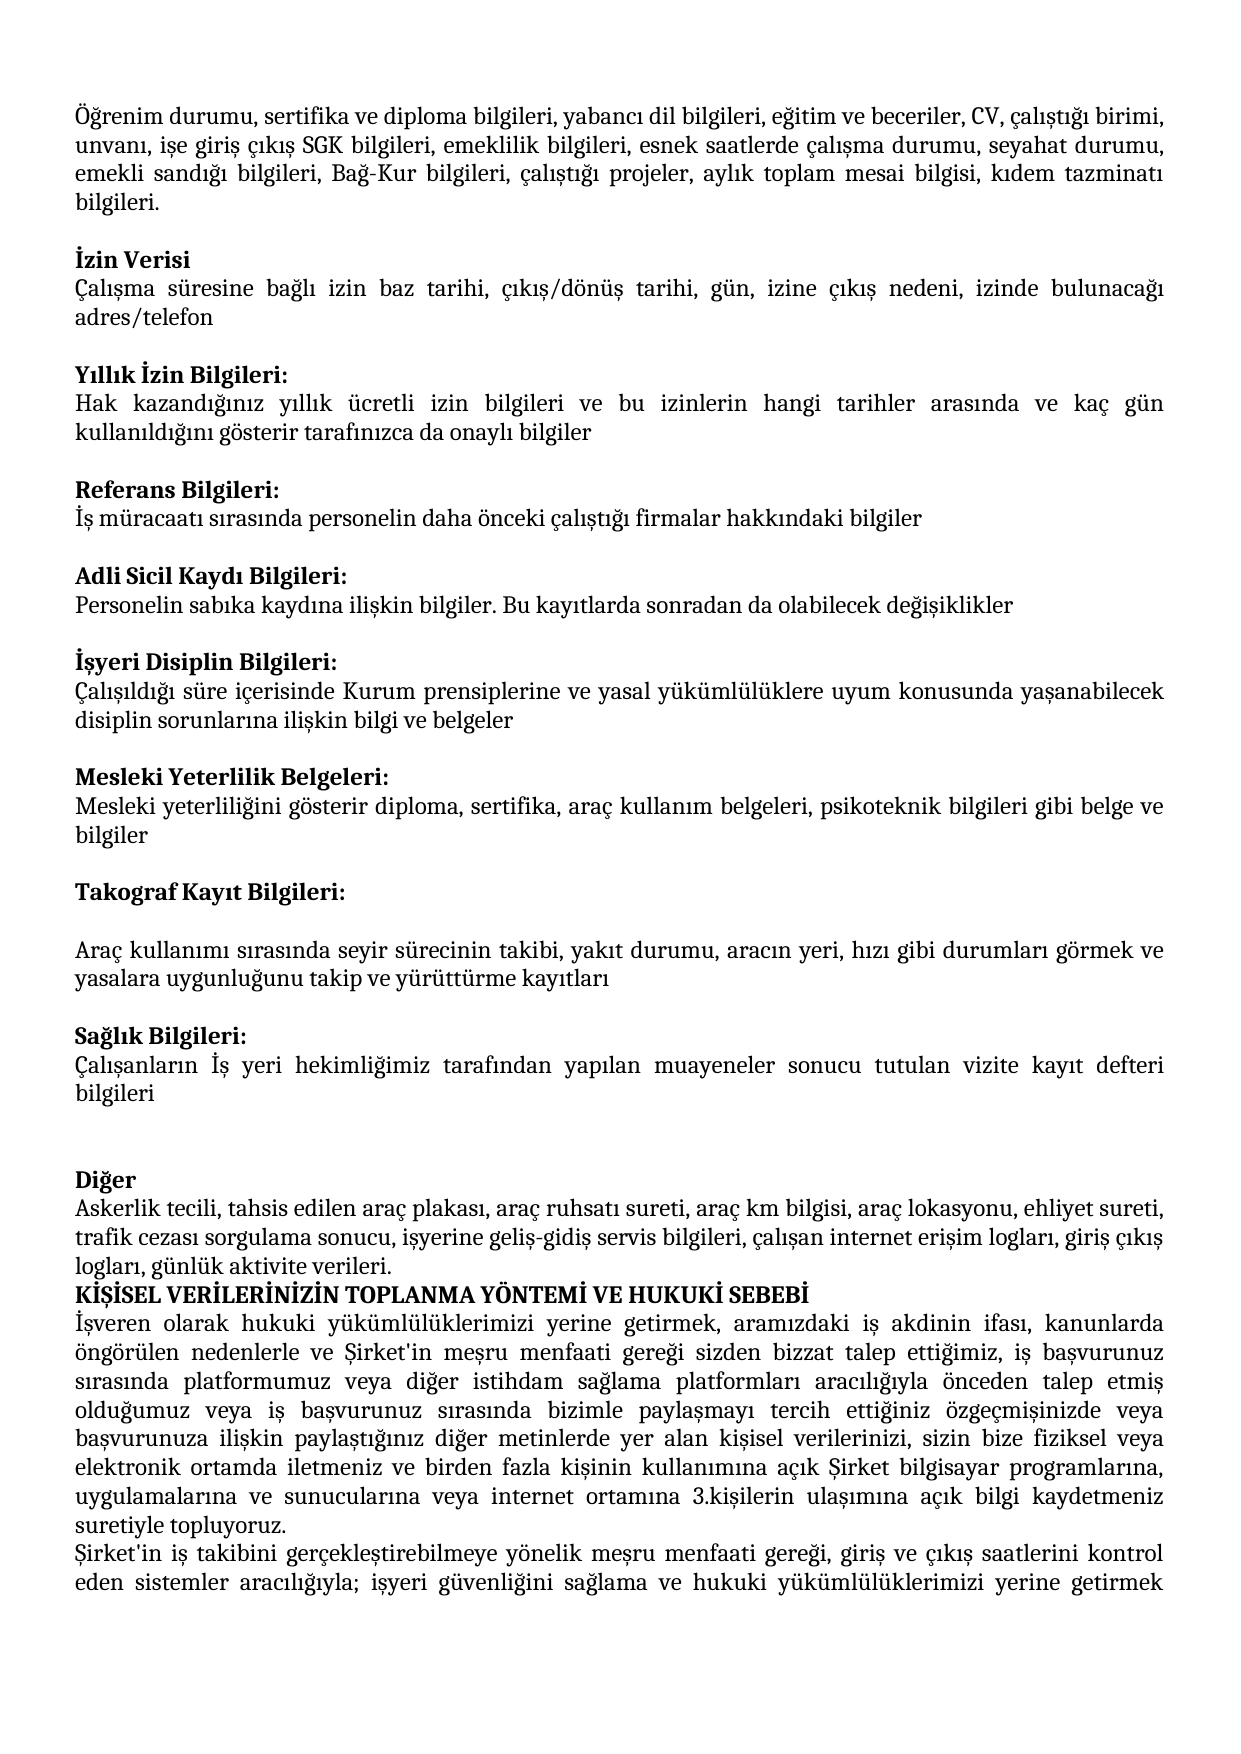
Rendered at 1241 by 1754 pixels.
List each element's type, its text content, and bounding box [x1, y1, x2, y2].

text Personelin sabıka kaydına ilişkin bilgiler. Bu kayıtlarda sonradan da olabilecek değişiklikler [75, 591, 1165, 619]
text Askerlik tecili, tahsis edilen araç plakası, araç ruhsatı sureti, araç km bilgisi, araç lokasyonu, ehliyet sureti, trafik cezası sorgulama sonucu, işyerine geliş-gidiş servis bilgileri, çalışan internet erişim logları, giriş çıkış logları, günlük aktivite verileri. [75, 1194, 1165, 1281]
text Çalışma süresine bağlı izin baz tarihi, çıkış/dönüş tarihi, gün, izine çıkış nedeni, izinde bulunacağı adres/telefon [75, 274, 1165, 332]
text İşyeri Disiplin Bilgileri: [75, 648, 1165, 677]
text Mesleki Yeterlilik Belgeleri: [75, 763, 1165, 792]
text KİŞİSEL VERİLERİNİZİN TOPLANMA YÖNTEMİ VE HUKUKİ SEBEBİ [75, 1281, 1165, 1309]
text Sağlık Bilgileri: [75, 1022, 1165, 1051]
text İş müracaatı sırasında personelin daha önceki çalıştığı firmalar hakkındaki bilgiler [75, 504, 1165, 533]
text Mesleki yeterliliğini gösterir diploma, sertifika, araç kullanım belgeleri, psikoteknik bilgileri gibi belge ve bilgiler [75, 792, 1165, 849]
text Takograf Kayıt Bilgileri: [75, 878, 1165, 907]
text Çalışıldığı süre içerisinde Kurum prensiplerine ve yasal yükümlülüklere uyum konusunda yaşanabilecek disiplin sorunlarına ilişkin bilgi ve belgeler [75, 677, 1165, 734]
text Araç kullanımı sırasında seyir sürecinin takibi, yakıt durumu, aracın yeri, hızı gibi durumları görmek ve yasalara uygunluğunu takip ve yürüttürme kayıtları [75, 936, 1165, 993]
text Adli Sicil Kaydı Bilgileri: [75, 562, 1165, 591]
text Çalışanların İş yeri hekimliğimiz tarafından yapılan muayeneler sonucu tutulan vizite kayıt defteri bilgileri [75, 1051, 1165, 1108]
text Öğrenim durumu, sertifika ve diploma bilgileri, yabancı dil bilgileri, eğitim ve beceriler, CV, çalıştığı birimi, unvanı, işe giriş çıkış SGK bilgileri, emeklilik bilgileri, esnek saatlerde çalışma durumu, seyahat durumu, emekli sandığı bilgileri, Bağ-Kur bilgileri, çalıştığı projeler, aylık toplam mesai bilgisi, kıdem tazminatı bilgileri. [75, 102, 1165, 217]
text Diğer [75, 1166, 1165, 1194]
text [75, 1539, 1165, 1597]
text Yıllık İzin Bilgileri: [75, 361, 1165, 389]
text Hak kazandığınız yıllık ücretli izin bilgileri ve bu izinlerin hangi tarihler arasında ve kaç gün kullanıldığını gösterir tarafınızca da onaylı bilgiler [75, 389, 1165, 447]
text İşveren olarak hukuki yükümlülüklerimizi yerine getirmek, aramızdaki iş akdinin ifası, kanunlarda öngörülen nedenlerle ve Şirket'in meşru menfaati gereği sizden bizzat talep ettiğimiz, iş başvurunuz sırasında platformumuz veya diğer istihdam sağlama platformları aracılığıyla önceden talep etmiş olduğumuz veya iş başvurunuz sırasında bizimle paylaşmayı tercih ettiğiniz özgeçmişinizde veya başvurunuza ilişkin paylaştığınız diğer metinlerde yer alan kişisel verilerinizi, sizin bize fiziksel veya elektronik ortamda iletmeniz ve birden fazla kişinin kullanımına açık Şirket bilgisayar programlarına, uygulamalarına ve sunucularına veya internet ortamına 3.kişilerin ulaşımına açık bilgi kaydetmeniz suretiyle topluyoruz. [75, 1309, 1165, 1539]
text İzin Verisi [75, 246, 1165, 274]
text Referans Bilgileri: [75, 476, 1165, 504]
